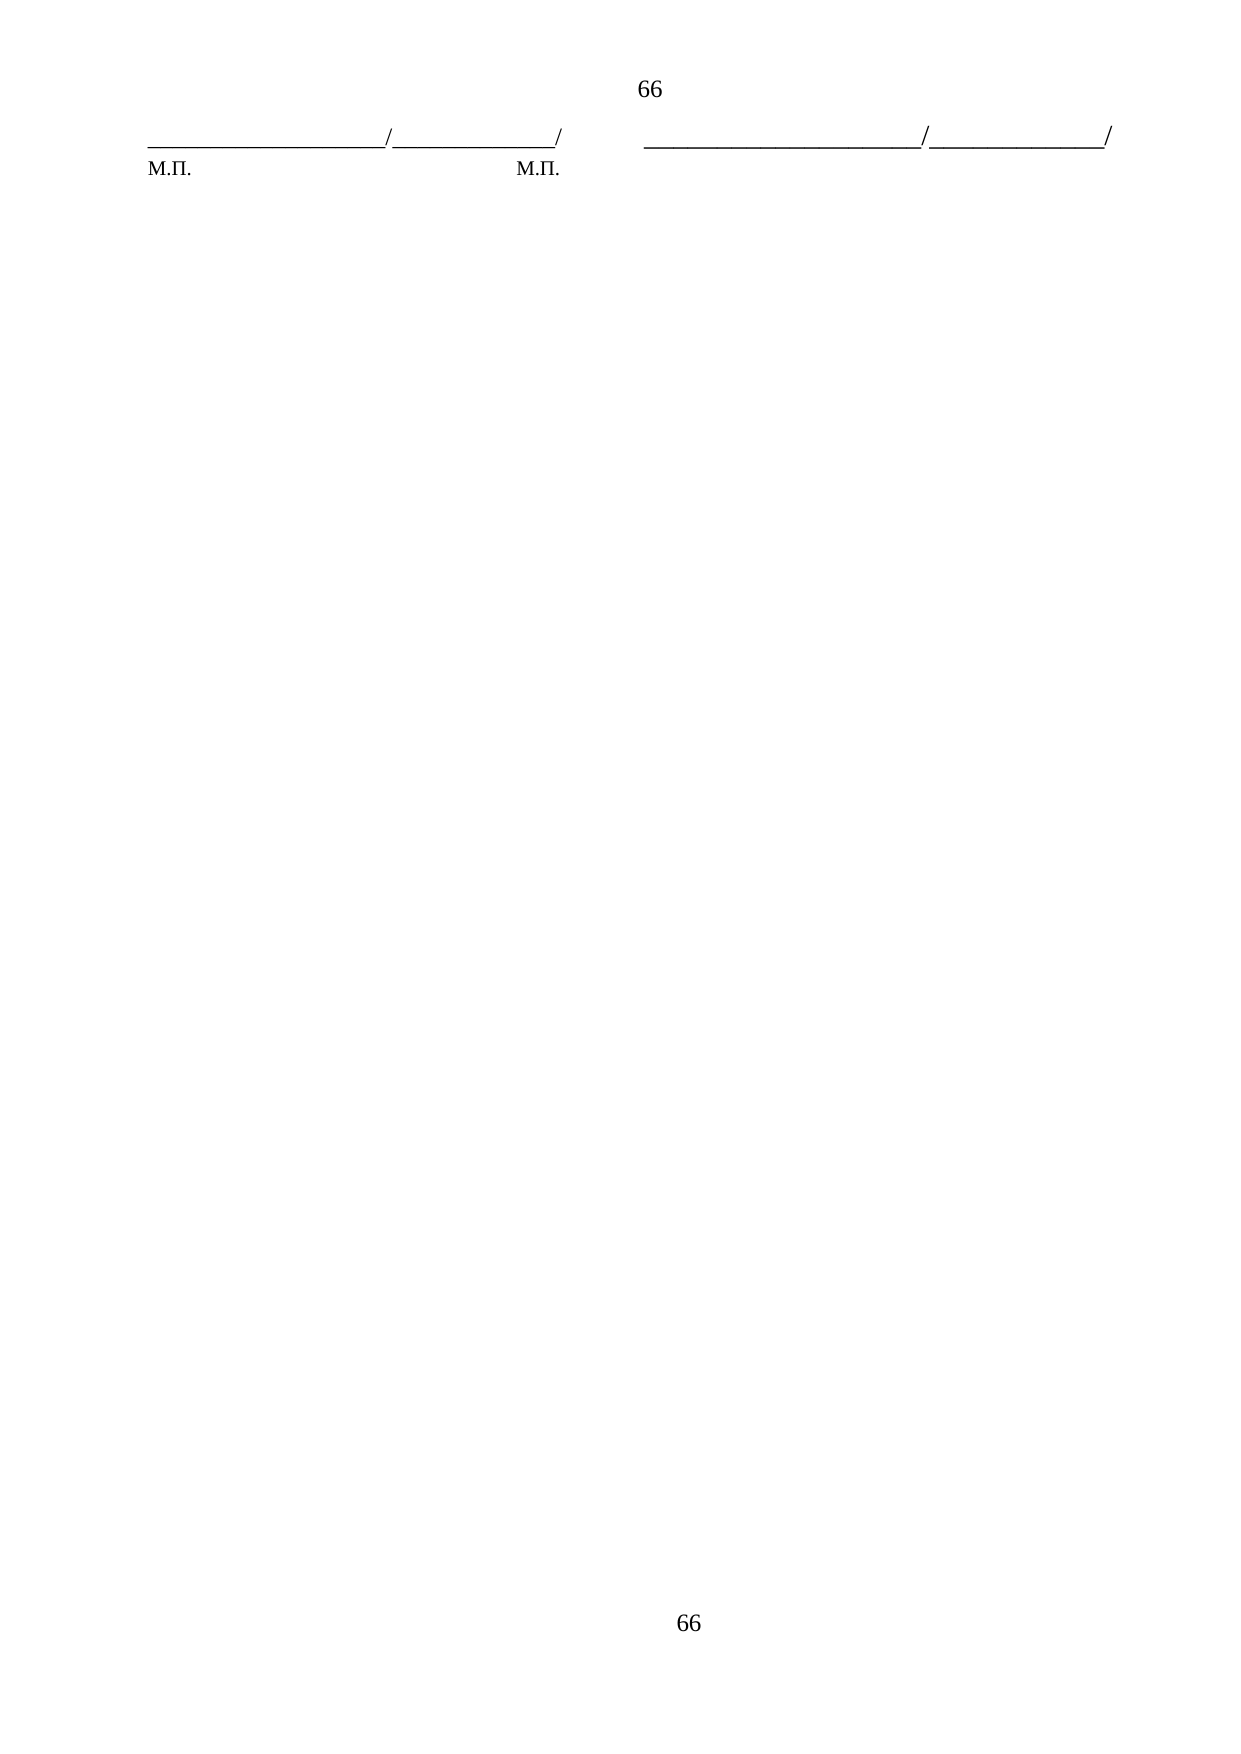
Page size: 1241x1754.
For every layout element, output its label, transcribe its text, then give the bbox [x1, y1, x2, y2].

text ___________________/_____________/ ___________________/____________/ М.П. М.П. [148, 118, 1152, 180]
